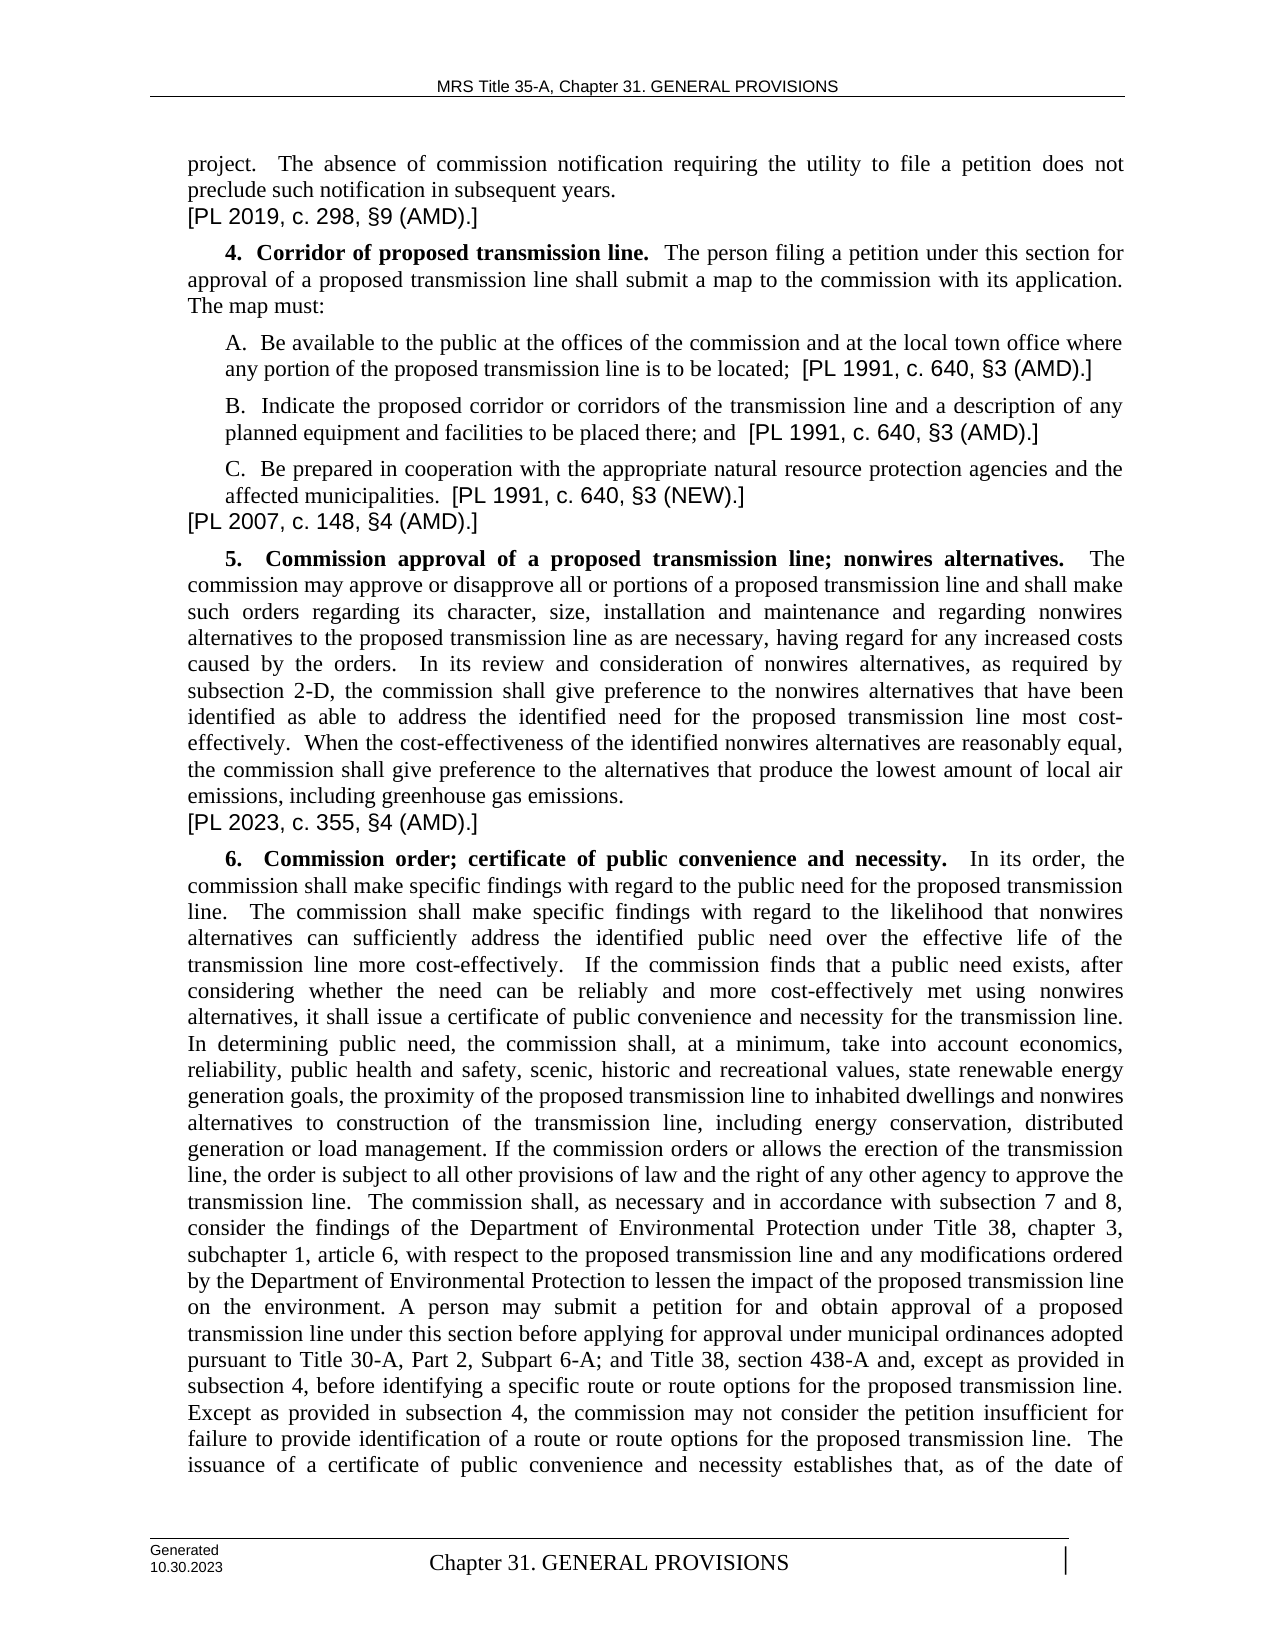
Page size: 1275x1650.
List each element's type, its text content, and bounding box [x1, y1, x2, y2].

text [PL 2007, c. 148, §4 (AMD).] [187, 508, 1125, 534]
text [PL 2019, c. 298, §9 (AMD).] [187, 203, 1125, 229]
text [187, 150, 1125, 203]
text [PL 2023, c. 355, §4 (AMD).] [187, 808, 1125, 835]
text 4. Corridor of proposed transmission line. The person filing a petition under this section for approval of a proposed transmission line shall submit a map to the commission with its application. The map must: [187, 239, 1125, 318]
text C. Be prepared in cooperation with the appropriate natural resource protection agencies and the affected municipalities. [PL 1991, c. 640, §3 (NEW).] [225, 455, 1125, 508]
text B. Indicate the proposed corridor or corridors of the transmission line and a description of any planned equipment and facilities to be placed there; and [PL 1991, c. 640, §3 (AMD).] [225, 392, 1125, 445]
text A. Be available to the public at the offices of the commission and at the local town office where any portion of the proposed transmission line is to be located; [PL 1991, c. 640, §3 (AMD).] [225, 329, 1125, 382]
text 5. Commission approval of a proposed transmission line; nonwires alternatives. The commission may approve or disapprove all or portions of a proposed transmission line and shall make such orders regarding its character, size, installation and maintenance and regarding nonwires alternatives to the proposed transmission line as are necessary, having regard for any increased costs caused by the orders. In its review and consideration of nonwires alternatives, as required by subsection 2‑D, the commission shall give preference to the nonwires alternatives that have been identified as able to address the identified need for the proposed transmission line most cost-effectively. When the cost-effectiveness of the identified nonwires alternatives are reasonably equal, the commission shall give preference to the alternatives that produce the lowest amount of local air emissions, including greenhouse gas emissions. [187, 545, 1125, 808]
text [187, 845, 1125, 1478]
